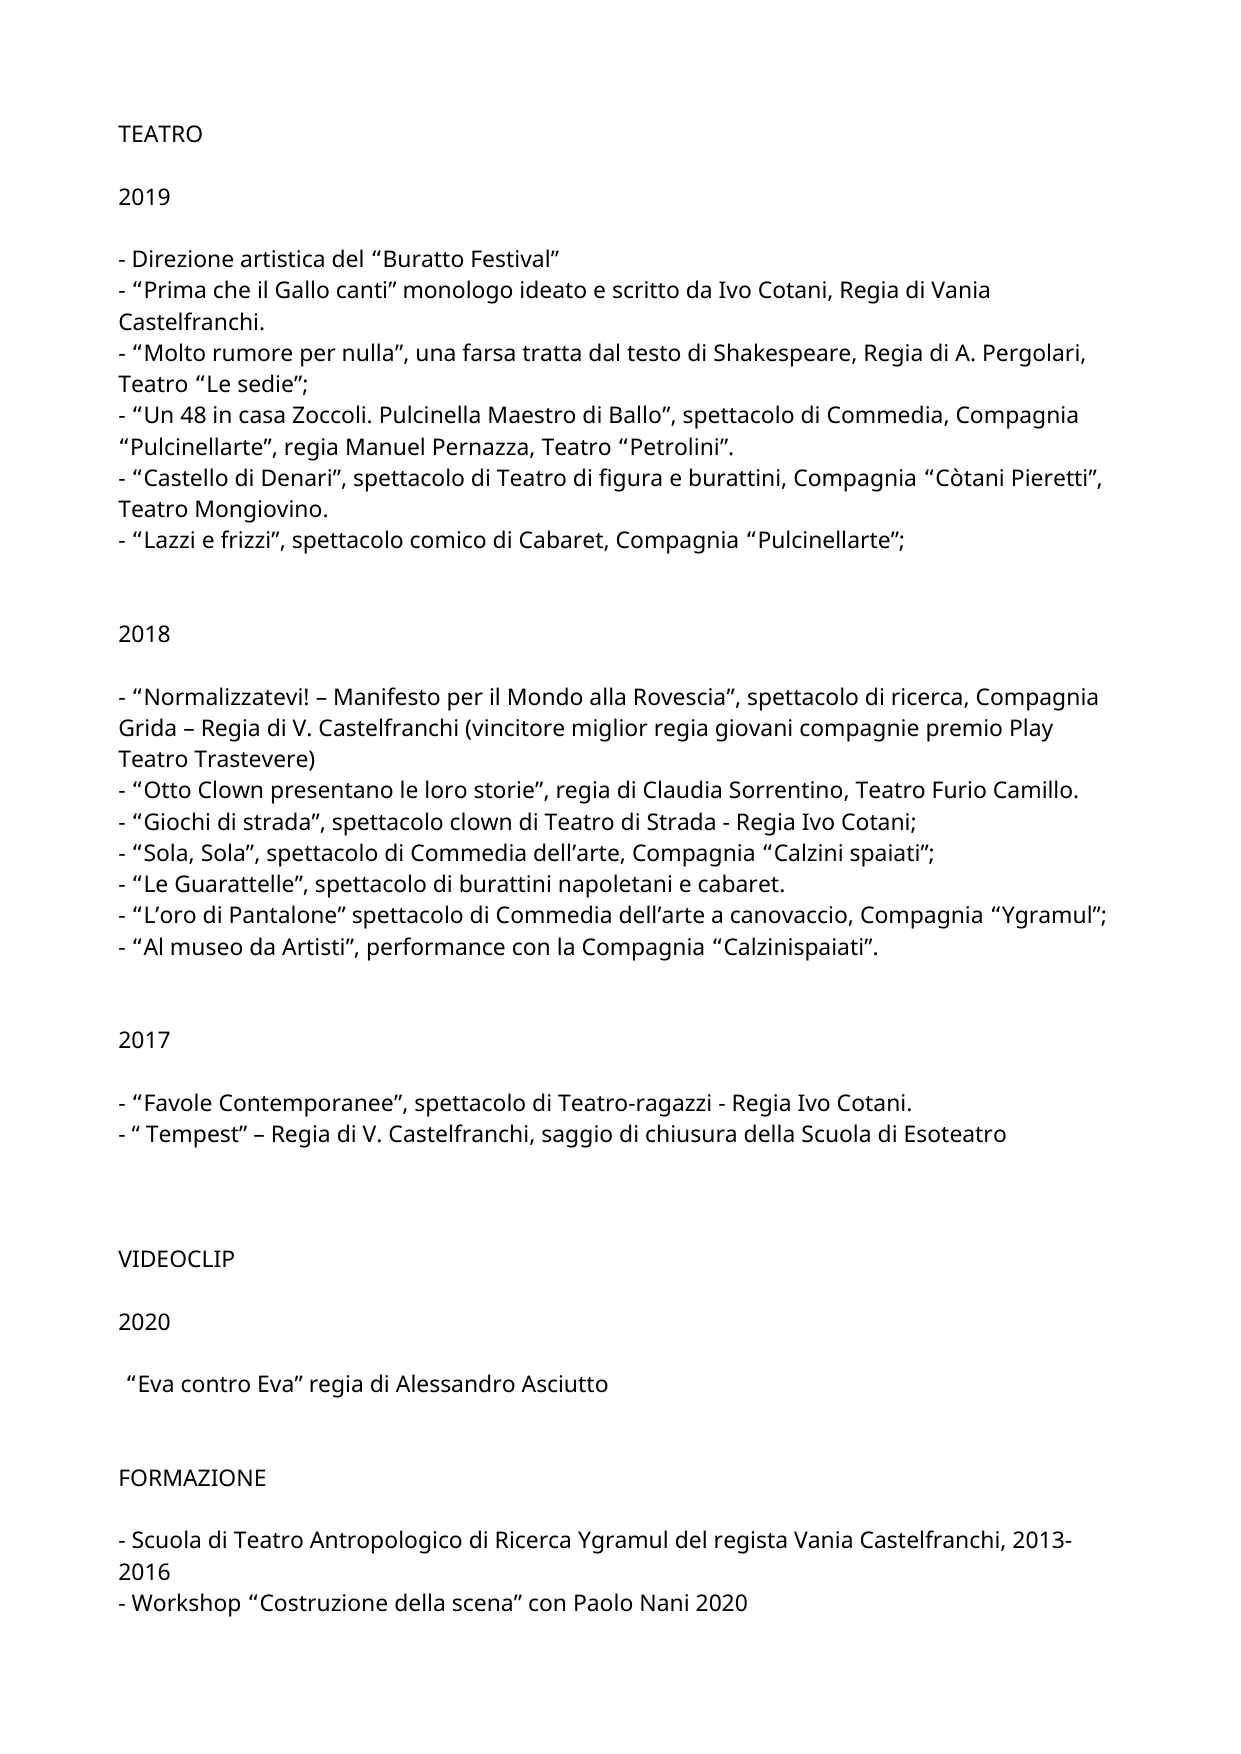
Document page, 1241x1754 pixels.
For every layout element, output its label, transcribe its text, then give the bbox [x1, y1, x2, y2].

text - Workshop “Costruzione della scena” con Paolo Nani 2020 [118, 1587, 1122, 1618]
text - “Favole Contemporanee”, spettacolo di Teatro-ragazzi - Regia Ivo Cotani. [118, 1087, 1122, 1118]
text 2020 [118, 1306, 1122, 1337]
text 2019 [118, 181, 1122, 212]
text TEATRO [118, 118, 1122, 149]
text - “ Tempest” – Regia di V. Castelfranchi, saggio di chiusura della Scuola di Esoteatro [118, 1118, 1122, 1149]
text - Scuola di Teatro Antropologico di Ricerca Ygramul del regista Vania Castelfranchi, 2013-2016 [118, 1524, 1122, 1587]
text “Eva contro Eva” regia di Alessandro Asciutto [118, 1368, 1122, 1399]
text - “Prima che il Gallo canti” monologo ideato e scritto da Ivo Cotani, Regia di Vania Castelfranchi. [118, 274, 1122, 337]
text FORMAZIONE [118, 1462, 1122, 1493]
text - “Giochi di strada”, spettacolo clown di Teatro di Strada - Regia Ivo Cotani; [118, 806, 1122, 837]
text - “Molto rumore per nulla”, una farsa tratta dal testo di Shakespeare, Regia di A. Pergolari, Teatro “Le sedie”; [118, 337, 1122, 399]
text - “Castello di Denari”, spettacolo di Teatro di figura e burattini, Compagnia “Còtani Pieretti”, Teatro Mongiovino. [118, 462, 1122, 524]
text - “Normalizzatevi! – Manifesto per il Mondo alla Rovescia”, spettacolo di ricerca, Compagnia Grida – Regia di V. Castelfranchi (vincitore miglior regia giovani compagnie premio Play Teatro Trastevere) [118, 681, 1122, 774]
text VIDEOCLIP [118, 1243, 1122, 1274]
text - “Sola, Sola”, spettacolo di Commedia dell’arte, Compagnia “Calzini spaiati”; [118, 837, 1122, 868]
text 2018 [118, 618, 1122, 649]
text - “Lazzi e frizzi”, spettacolo comico di Cabaret, Compagnia “Pulcinellarte”; [118, 524, 1122, 556]
text - “Al museo da Artisti”, performance con la Compagnia “Calzinispaiati”. [118, 931, 1122, 962]
text - Direzione artistica del “Buratto Festival” [118, 243, 1122, 274]
text - “Le Guarattelle”, spettacolo di burattini napoletani e cabaret. [118, 868, 1122, 899]
text 2017 [118, 1024, 1122, 1056]
text - “L’oro di Pantalone” spettacolo di Commedia dell’arte a canovaccio, Compagnia “Ygramul”; [118, 899, 1122, 931]
text - “Otto Clown presentano le loro storie”, regia di Claudia Sorrentino, Teatro Furio Camillo. [118, 774, 1122, 806]
text - “Un 48 in casa Zoccoli. Pulcinella Maestro di Ballo”, spettacolo di Commedia, Compagnia “Pulcinellarte”, regia Manuel Pernazza, Teatro “Petrolini”. [118, 399, 1122, 462]
